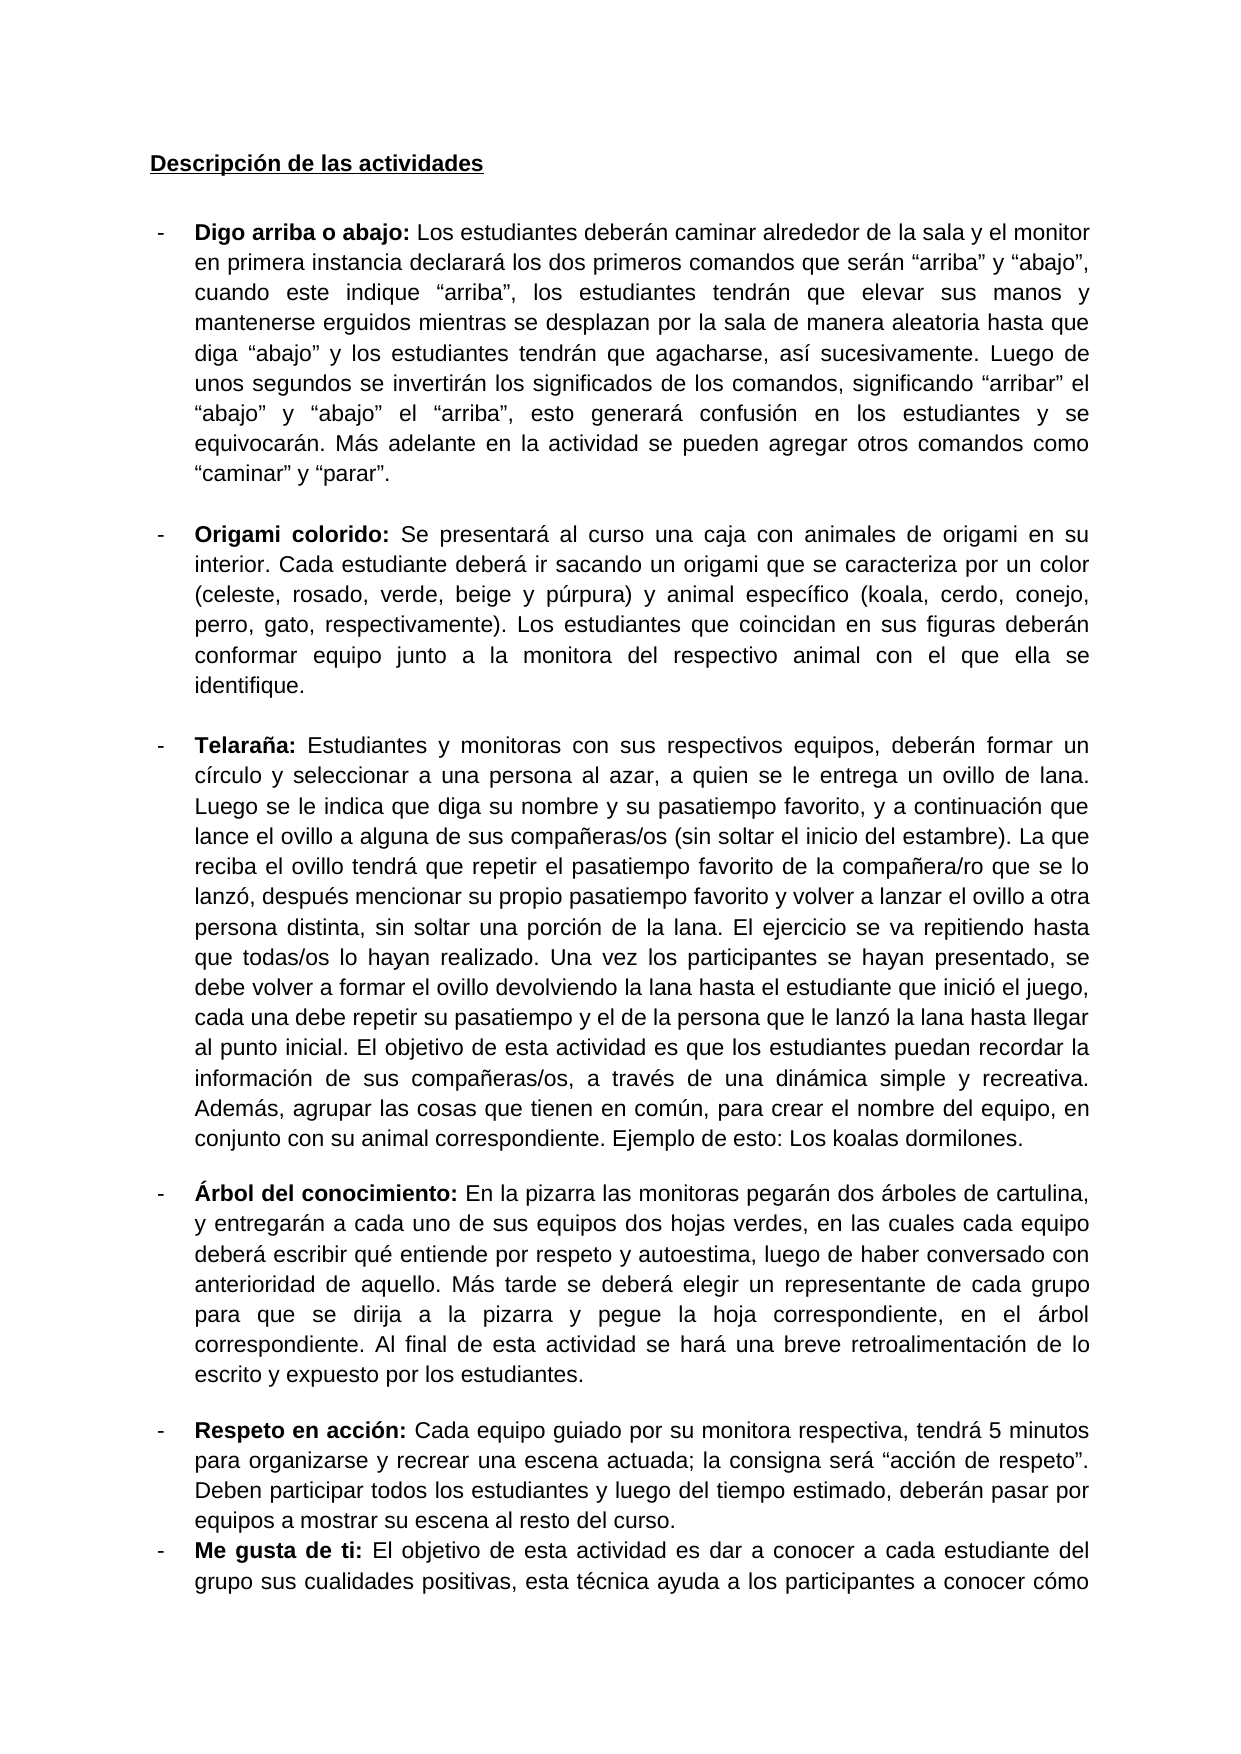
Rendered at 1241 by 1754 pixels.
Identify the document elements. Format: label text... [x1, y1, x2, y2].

list Digo arriba o abajo: Los estudiantes deberán caminar alrededor de la sala y el monitor en primera instancia declarará los dos primeros comandos que serán “arriba” y “abajo”, cuando este indique “arriba”, los estudiantes tendrán que elevar sus manos y mantenerse erguidos mientras se desplazan por la sala de manera aleatoria hasta que diga “abajo” y los estudiantes tendrán que agacharse, así sucesivamente. Luego de unos segundos se invertirán los significados de los comandos, significando “arribar” el “abajo” y “abajo” el “arriba”, esto generará confusión en los estudiantes y se equivocarán. Más adelante en la actividad se pueden agregar otros comandos como “caminar” y “parar”. [157, 219, 1090, 487]
subtitle Descripción de las actividades [150, 150, 1090, 176]
list Respeto en acción: Cada equipo guiado por su monitora respectiva, tendrá 5 minutos para organizarse y recrear una escena actuada; la consigna será “acción de respeto”. Deben participar todos los estudiantes y luego del tiempo estimado, deberán pasar por equipos a mostrar su escena al resto del curso. [157, 1417, 1090, 1534]
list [157, 1537, 1090, 1594]
list Árbol del conocimiento: En la pizarra las monitoras pegarán dos árboles de cartulina, y entregarán a cada uno de sus equipos dos hojas verdes, en las cuales cada equipo deberá escribir qué entiende por respeto y autoestima, luego de haber conversado con anterioridad de aquello. Más tarde se deberá elegir un representante de cada grupo para que se dirija a la pizarra y pegue la hoja correspondiente, en el árbol correspondiente. Al final de esta actividad se hará una breve retroalimentación de lo escrito y expuesto por los estudiantes. [157, 1180, 1090, 1388]
list Telaraña: Estudiantes y monitoras con sus respectivos equipos, deberán formar un círculo y seleccionar a una persona al azar, a quien se le entrega un ovillo de lana. Luego se le indica que diga su nombre y su pasatiempo favorito, y a continuación que lance el ovillo a alguna de sus compañeras/os (sin soltar el inicio del estambre). La que reciba el ovillo tendrá que repetir el pasatiempo favorito de la compañera/ro que se lo lanzó, después mencionar su propio pasatiempo favorito y volver a lanzar el ovillo a otra persona distinta, sin soltar una porción de la lana. El ejercicio se va repitiendo hasta que todas/os lo hayan realizado. Una vez los participantes se hayan presentado, se debe volver a formar el ovillo devolviendo la lana hasta el estudiante que inició el juego, cada una debe repetir su pasatiempo y el de la persona que le lanzó la lana hasta llegar al punto inicial. El objetivo de esta actividad es que los estudiantes puedan recordar la información de sus compañeras/os, a través de una dinámica simple y recreativa. Además, agrupar las cosas que tienen en común, para crear el nombre del equipo, en conjunto con su animal correspondiente. Ejemplo de esto: Los koalas dormilones. [157, 732, 1090, 1151]
list Origami colorido: Se presentará al curso una caja con animales de origami en su interior. Cada estudiante deberá ir sacando un origami que se caracteriza por un color (celeste, rosado, verde, beige y púrpura) y animal específico (koala, cerdo, conejo, perro, gato, respectivamente). Los estudiantes que coincidan en sus figuras deberán conformar equipo junto a la monitora del respectivo animal con el que ella se identifique. [157, 521, 1090, 698]
